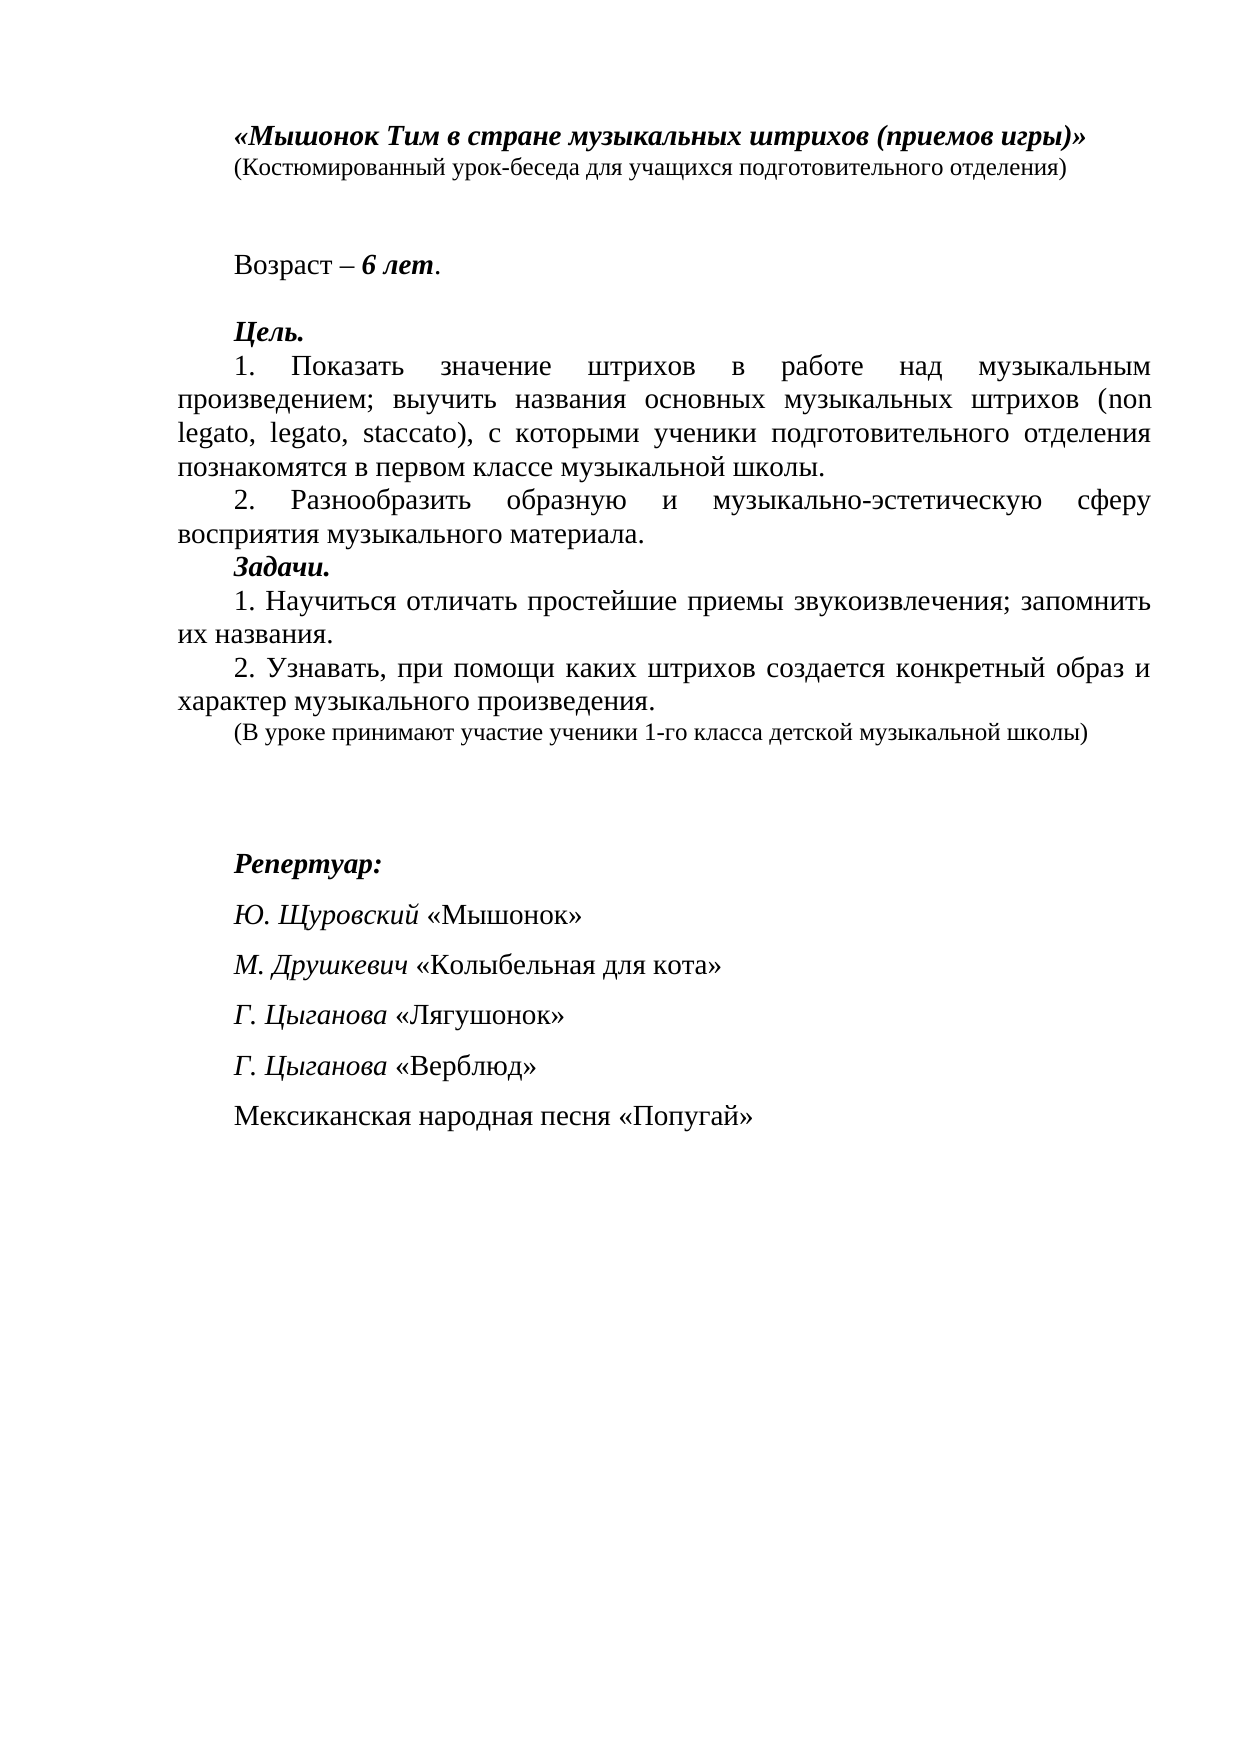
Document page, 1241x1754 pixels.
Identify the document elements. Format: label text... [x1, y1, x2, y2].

text М. Друшкевич «Колыбельная для кота» [177, 947, 1152, 981]
text (Костюмированный урок-беседа для учащихся подготовительного отделения) [177, 152, 1152, 180]
text 2. Узнавать, при помощи каких штрихов создается конкретный образ и характер музыкального произведения. [177, 650, 1152, 717]
text (В уроке принимают участие ученики 1-го класса детской музыкальной школы) [177, 717, 1152, 746]
text Возраст – 6 лет. [177, 247, 1152, 281]
text Ю. Щуровский «Мышонок» [177, 897, 1152, 930]
text Г. Цыганова «Лягушонок» [177, 997, 1152, 1031]
text 2. Разнообразить образную и музыкально-эстетическую сферу восприятия музыкального материала. [177, 482, 1152, 549]
text Мексиканская народная песня «Попугай» [177, 1098, 1152, 1132]
text Репертуар: [177, 846, 1152, 880]
text «Мышонок Тим в стране музыкальных штрихов (приемов игры)» [177, 118, 1152, 152]
text Цель. [177, 314, 1152, 348]
text 1. Научиться отличать простейшие приемы звукоизвлечения; запомнить их названия. [177, 583, 1152, 650]
text 1. Показать значение штрихов в работе над музыкальным произведением; выучить названия основных музыкальных штрихов (non legato, legato, staccato), с которыми ученики подготовительного отделения познакомятся в первом классе музыкальной школы. [177, 348, 1152, 482]
text Г. Цыганова «Верблюд» [177, 1048, 1152, 1081]
text Задачи. [177, 549, 1152, 583]
